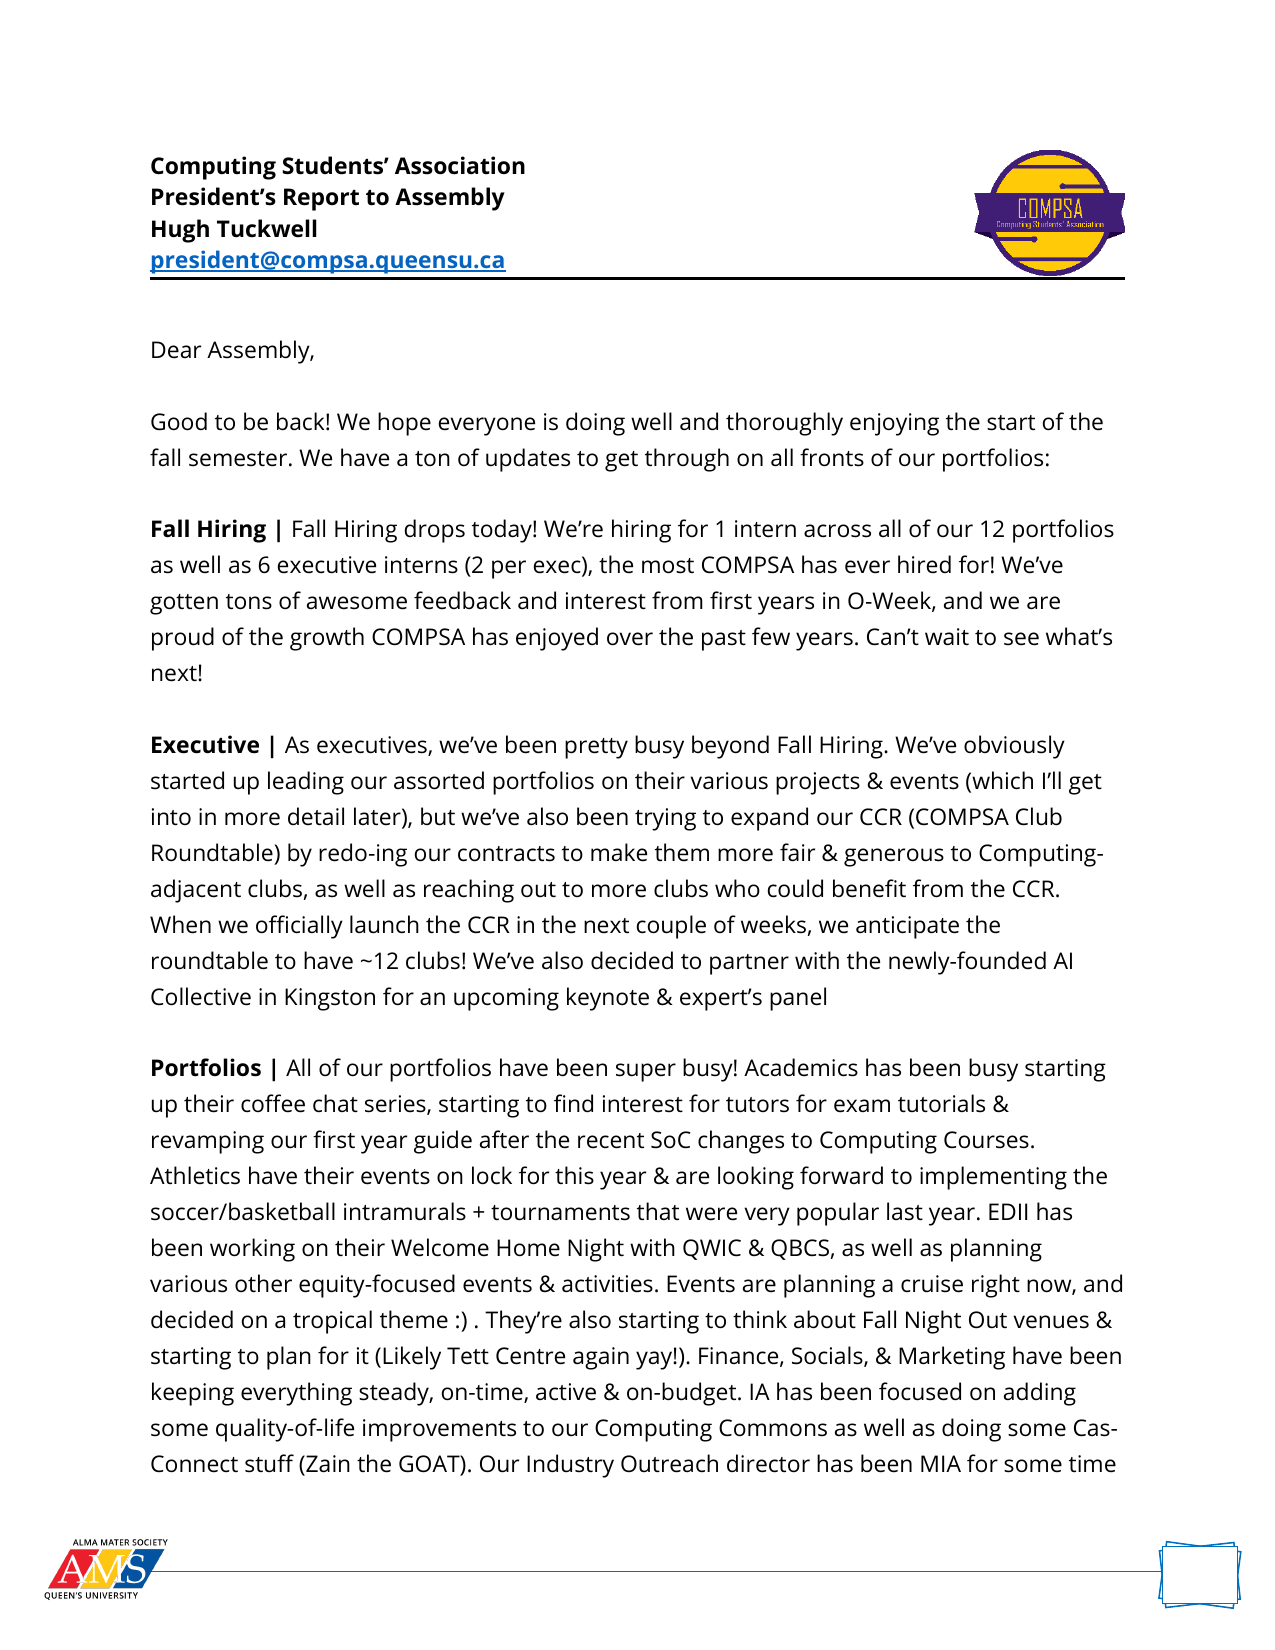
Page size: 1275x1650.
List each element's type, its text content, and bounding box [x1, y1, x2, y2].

text Dear Assembly, [150, 334, 1125, 365]
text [150, 1052, 1125, 1479]
text Executive | As executives, we’ve been pretty busy beyond Fall Hiring. We’ve obviously started up leading our assorted portfolios on their various projects & events (which I’ll get into in more detail later), but we’ve also been trying to expand our CCR (COMPSA Club Roundtable) by redo-ing our contracts to make them more fair & generous to Computing-adjacent clubs, as well as reaching out to more clubs who could benefit from the CCR. When we officially launch the CCR in the next couple of weeks, we anticipate the roundtable to have ~12 clubs! We’ve also decided to partner with the newly-founded AI Collective in Kingston for an upcoming keynote & expert’s panel [150, 729, 1125, 1012]
text Hugh Tuckwell [150, 212, 1125, 244]
text Good to be back! We hope everyone is doing well and thoroughly enjoying the start of the fall semester. We have a ton of updates to get through on all fronts of our portfolios: [150, 406, 1125, 473]
picture [35, 1530, 177, 1610]
text president@compsa.queensu.ca [150, 244, 1125, 277]
text President’s Report to Assembly [150, 181, 1125, 212]
text Fall Hiring | Fall Hiring drops today! We’re hiring for 1 intern across all of our 12 portfolios as well as 6 executive interns (2 per exec), the most COMPSA has ever hired for! We’ve gotten tons of awesome feedback and interest from first years in O-Week, and we are proud of the growth COMPSA has enjoyed over the past few years. Can’t wait to see what’s next! [150, 513, 1125, 688]
text Computing Students’ Association [150, 150, 1125, 181]
